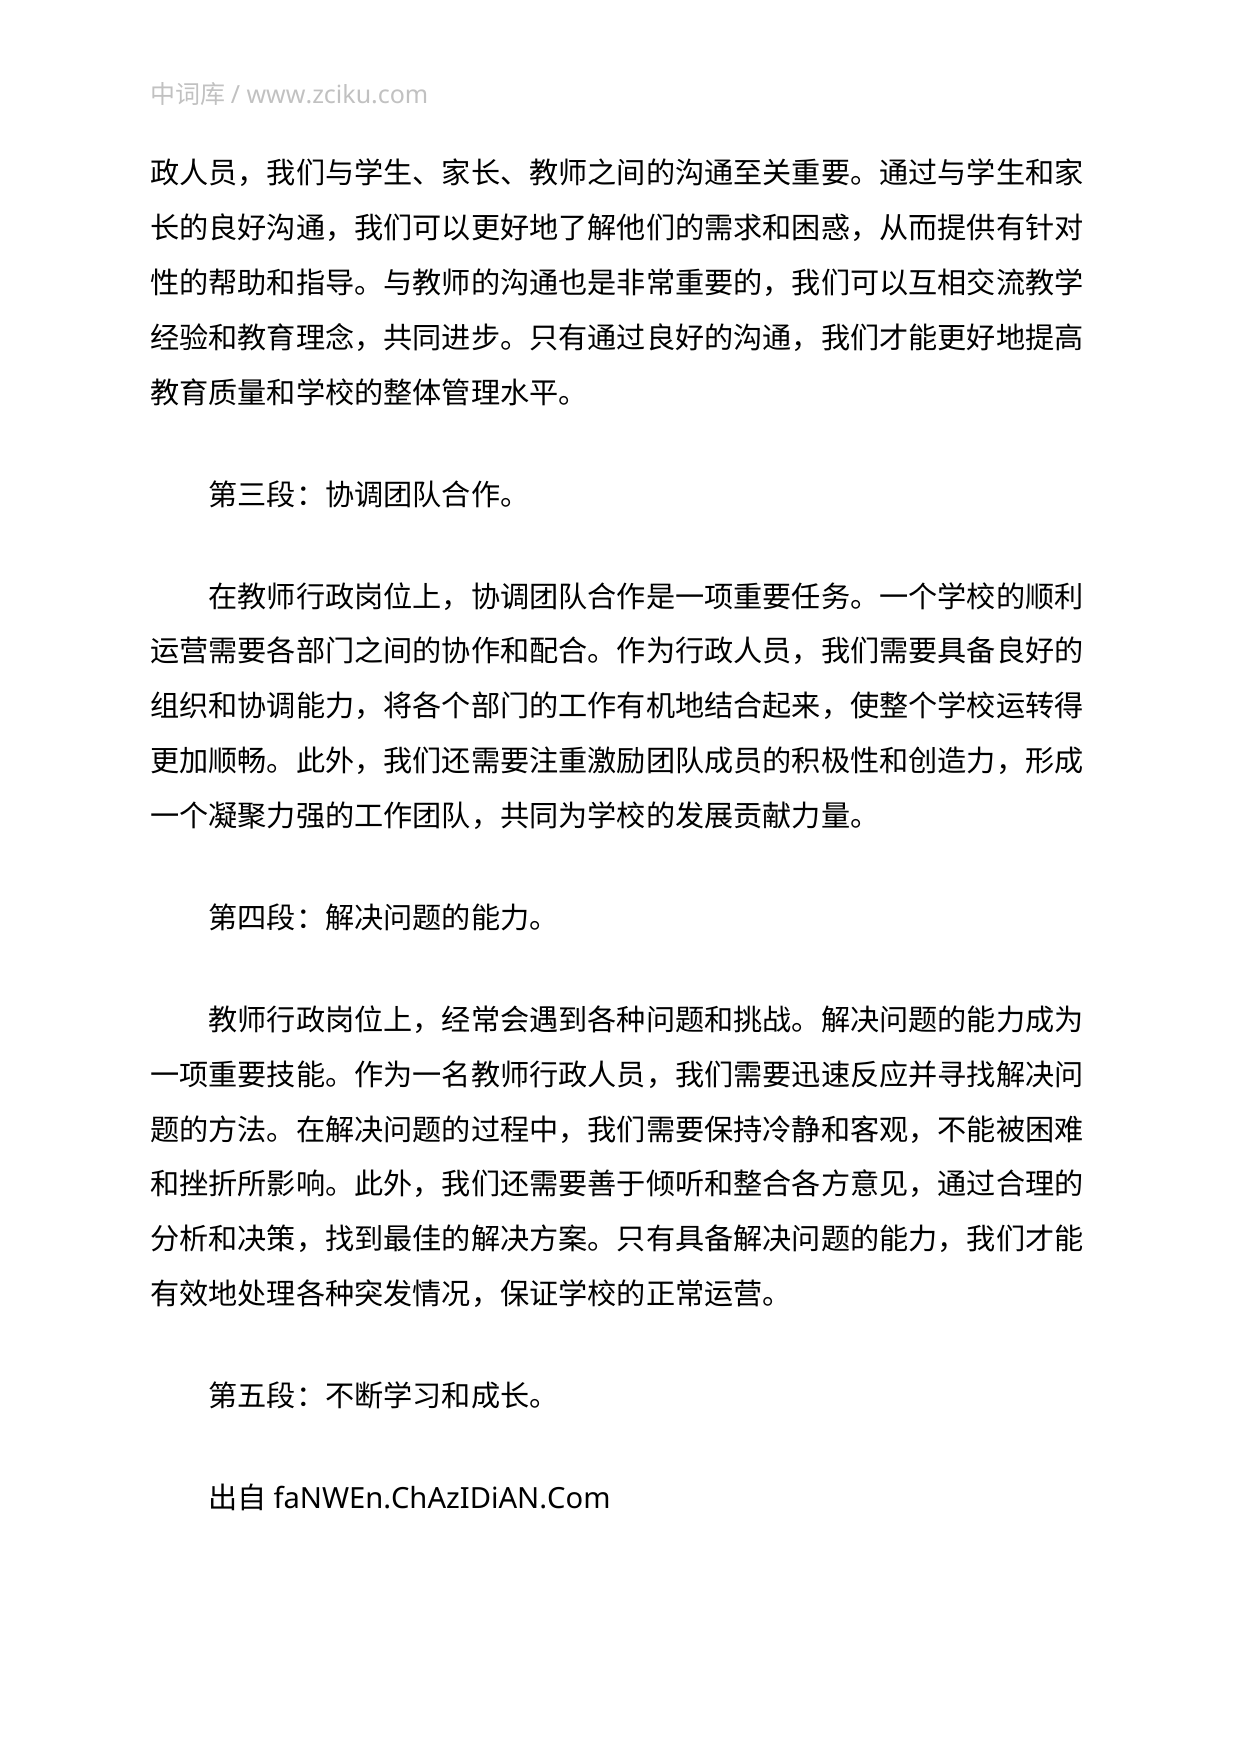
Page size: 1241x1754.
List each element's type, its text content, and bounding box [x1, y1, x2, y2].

text 教师行政岗位上，经常会遇到各种问题和挑战。解决问题的能力成为一项重要技能。作为一名教师行政人员，我们需要迅速反应并寻找解决问题的方法。在解决问题的过程中，我们需要保持冷静和客观，不能被困难和挫折所影响。此外，我们还需要善于倾听和整合各方意见，通过合理的分析和决策，找到最佳的解决方案。只有具备解决问题的能力，我们才能有效地处理各种突发情况，保证学校的正常运营。 [150, 996, 1090, 1313]
text 在教师行政岗位上，协调团队合作是一项重要任务。一个学校的顺利运营需要各部门之间的协作和配合。作为行政人员，我们需要具备良好的组织和协调能力，将各个部门的工作有机地结合起来，使整个学校运转得更加顺畅。此外，我们还需要注重激励团队成员的积极性和创造力，形成一个凝聚力强的工作团队，共同为学校的发展贡献力量。 [150, 573, 1090, 835]
text 出自 faNWEn.ChAzIDiAN.Com [150, 1474, 1090, 1517]
text 第三段：协调团队合作。 [150, 471, 1090, 514]
text 第五段：不断学习和成长。 [150, 1372, 1090, 1415]
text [150, 150, 1090, 412]
text 第四段：解决问题的能力。 [150, 894, 1090, 937]
